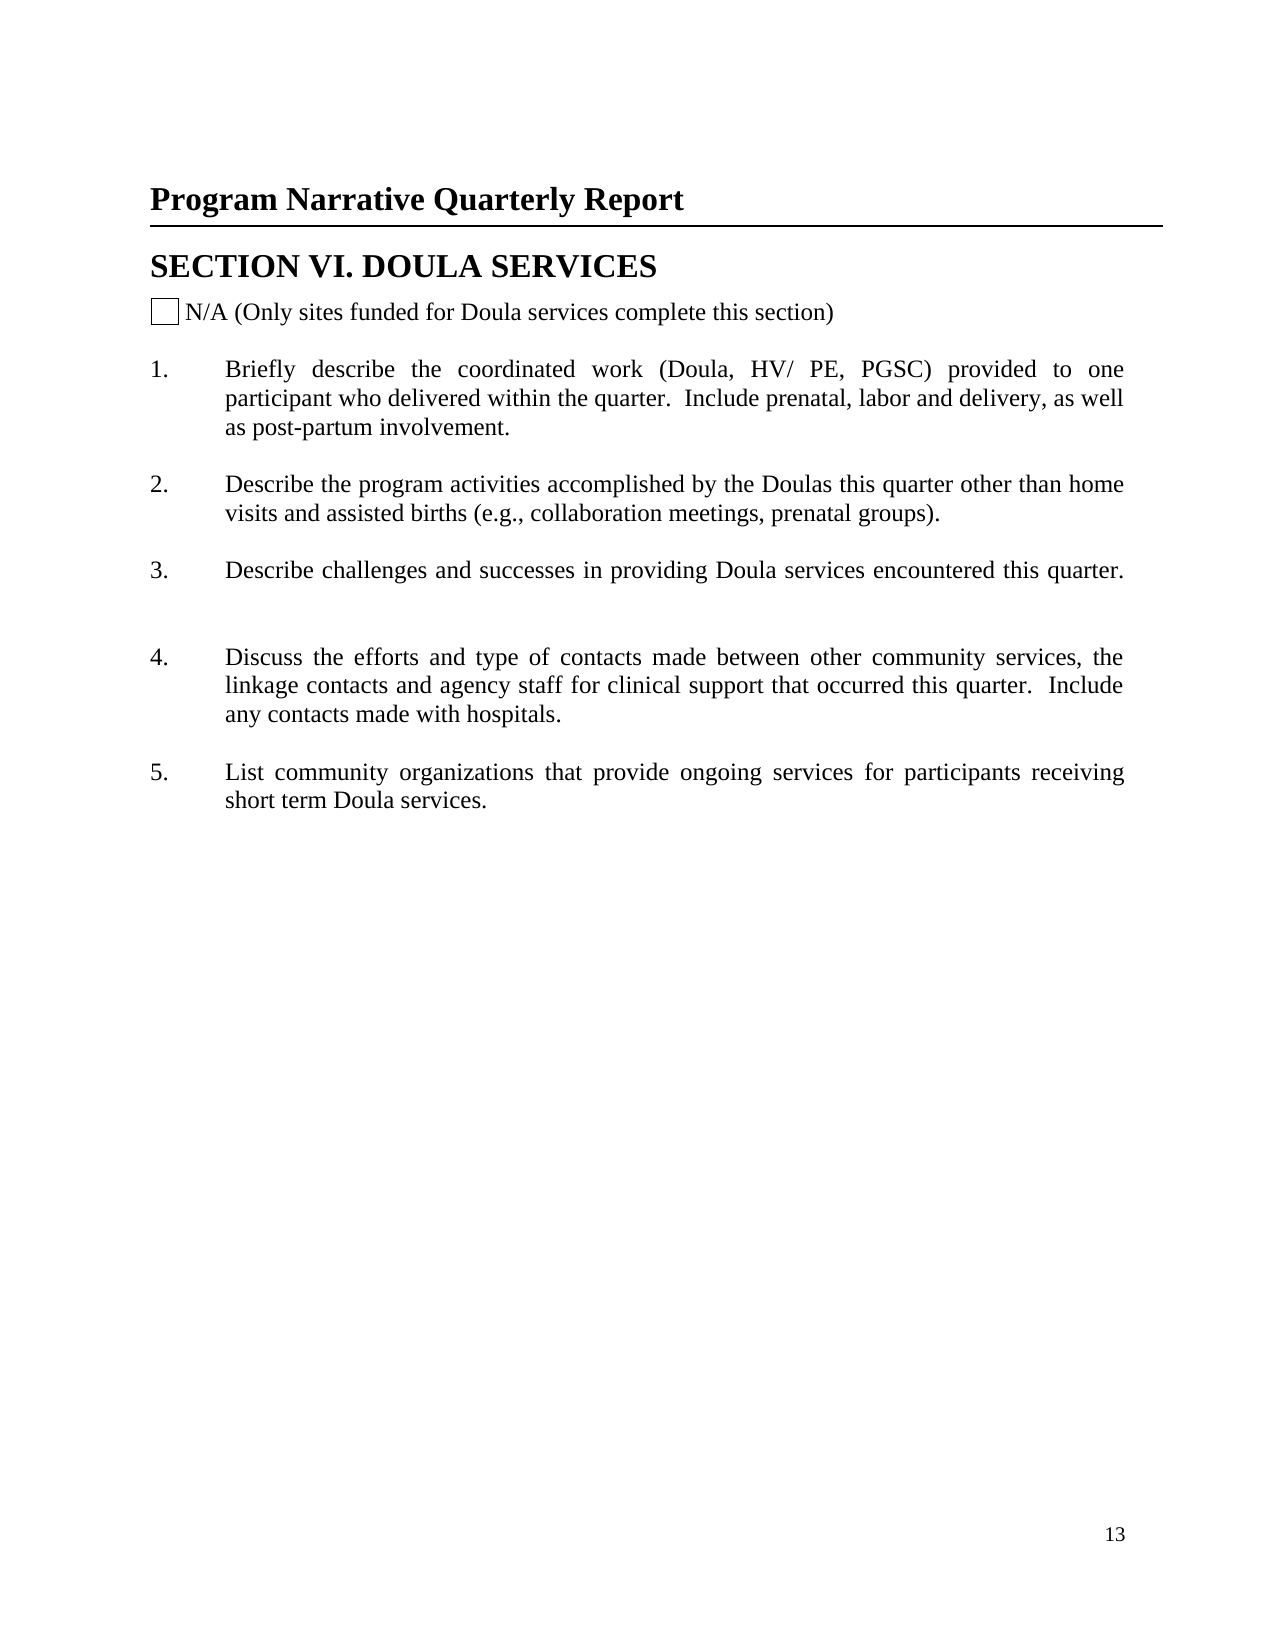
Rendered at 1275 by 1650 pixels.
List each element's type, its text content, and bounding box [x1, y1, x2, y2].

list Discuss the efforts and type of contacts made between other community services, the linkage contacts and agency staff for clinical support that occurred this quarter. Include any contacts made with hospitals. [150, 642, 1125, 728]
text SECTION VI. DOULA SERVICES [150, 246, 1125, 284]
list List community organizations that provide ongoing services for participants receiving short term Doula services. [150, 757, 1125, 814]
list Describe the program activities accomplished by the Doulas this quarter other than home visits and assisted births (e.g., collaboration meetings, prenatal groups). [150, 469, 1125, 527]
text N/A (Only sites funded for Doula services complete this section) [150, 297, 1125, 325]
list Describe challenges and successes in providing Doula services encountered this quarter. [150, 555, 1125, 613]
list Briefly describe the coordinated work (Doula, HV/ PE, PGSC) provided to one participant who delivered within the quarter. Include prenatal, labor and delivery, as well as post-partum involvement. [150, 354, 1125, 440]
text Program Narrative Quarterly Report [150, 179, 1125, 217]
